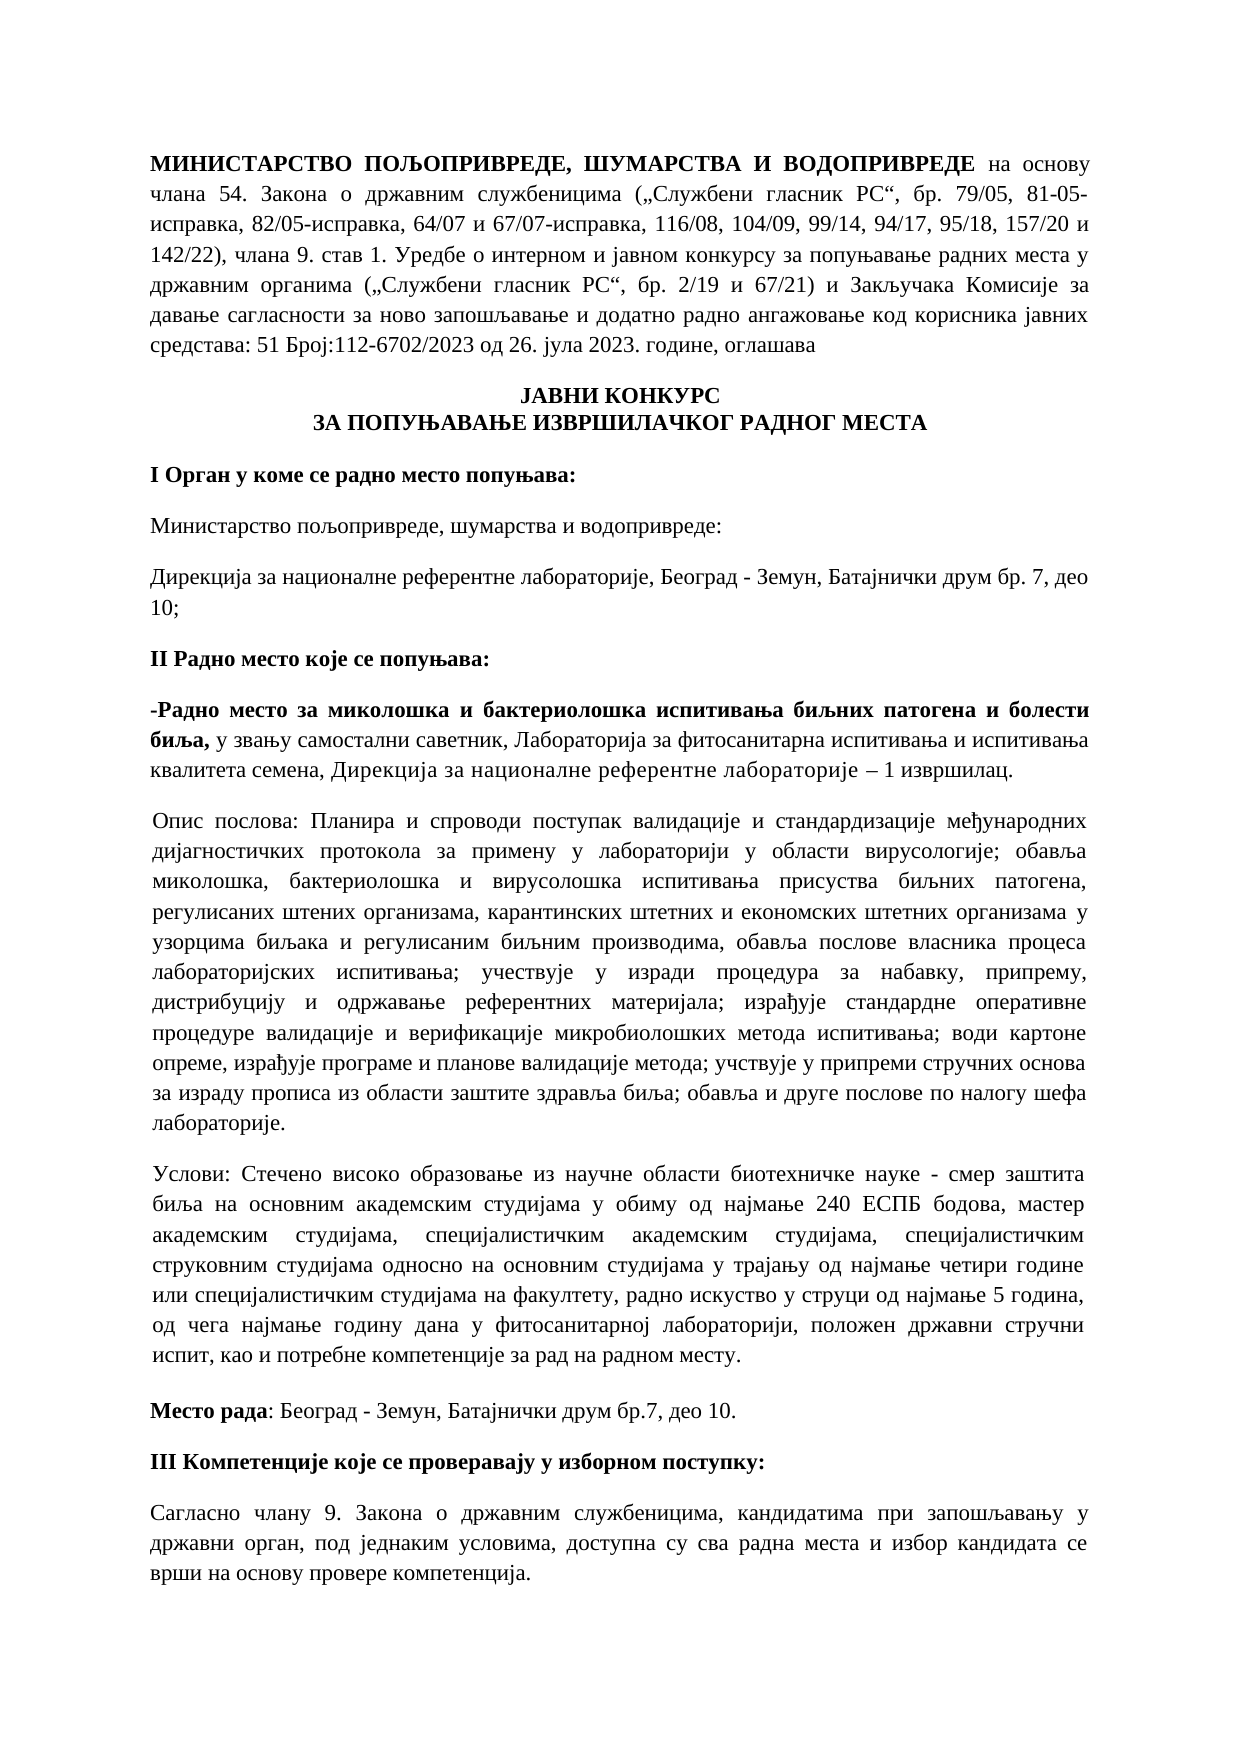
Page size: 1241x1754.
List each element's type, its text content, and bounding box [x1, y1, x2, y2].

text -Радно место за миколошка и бактериолошка испитивања биљних патогена и болести биља, у звању самостални саветник, Лабораторија за фитосанитарна испитивања и испитивања квалитета семена, Дирекција за националне референтне лабораторије – 1 извршилац. [150, 696, 1090, 782]
text ЈАВНИ КОНКУРС [150, 382, 1090, 409]
text Сагласно члану 9. Закона о државним службеницима, кандидатима при запошљавању у државни орган, под једнаким условима, доступна су сва радна места и избор кандидата се врши на основу провере компетенција. [150, 1499, 1090, 1586]
text Дирекција за националне референтне лабораторије, Београд - Земун, Батајнички друм бр. 7, део 10; [150, 563, 1090, 620]
text Опис послова: Планира и спроводи поступак валидације и стандардизације међународних дијагностичких протокола за примену у лабораторији у области вирусологије; обавља миколошка, бактериолошка и вирусолошка испитивања присуства биљних патогена, регулисаних штених организама, карантинских штетних и економских штетних организама у узорцима биљака и регулисаним биљним производима, обавља послове власника процеса лабораторијских испитивања; учествује у изради процедура за набавку, припрему, дистрибуцију и одржавање референтних материјала; израђује стандардне оперативне процедуре валидације и верификације микробиолошких метода испитивања; води картоне опреме, израђује програме и планове валидације метода; учствује у припреми стручних основа за израду прописа из области заштите здравља биља; обавља и друге послове по налогу шефа лабораторије. [152, 807, 1088, 1136]
text Услови: Стечено високо образовање из научне области биотехничке науке - смер заштита биља на основним академским студијама у обиму од најмање 240 ЕСПБ бодова, мастер академским студијама, специјалистичким академским студијама, специјалистичким струковним студијама односно на основним студијама у трајању од најмање четири године или специјалистичким студијама на факултету, радно искуство у струци од најмање 5 година, од чега најмање годину дана у фитосанитарној лабораторији, положен државни стручни испит, као и потребне компетенције за рад на радном месту. [152, 1160, 1086, 1368]
text III Компетенције које се проверавају у изборном поступку: [150, 1448, 1090, 1474]
text МИНИСТАРСТВО ПОЉОПРИВРЕДЕ, ШУМАРСТВА И ВОДОПРИВРЕДЕ на основу члана 54. Закона о државним службеницима („Службени гласник РС“, бр. 79/05, 81-05-исправка, 82/05-исправка, 64/07 и 67/07-исправка, 116/08, 104/09, 99/14, 94/17, 95/18, 157/20 и 142/22), члана 9. став 1. Уредбе о интерном и јавном конкурсу за попуњавање радних места у државним органима („Службени гласник РС“, бр. 2/19 и 67/21) и Закључака Комисије за давање сагласности за ново запошљавање и додатно радно ангажовање код корисника јавних средстава: 51 Број:112-6702/2023 од 26. јула 2023. године, оглашава [150, 150, 1090, 358]
text Место рада: Београд - Земун, Батајнички друм бр.7, део 10. [150, 1397, 1090, 1423]
text I Орган у коме се радно место попуњава: [150, 461, 1090, 488]
text Министарство пољопривреде, шумарства и водопривреде: [150, 512, 1090, 539]
text ЗА ПОПУЊАВАЊЕ ИЗВРШИЛАЧКОГ РАДНОГ МЕСТА [150, 409, 1090, 435]
text II Радно место које се попуњава: [150, 645, 1090, 671]
